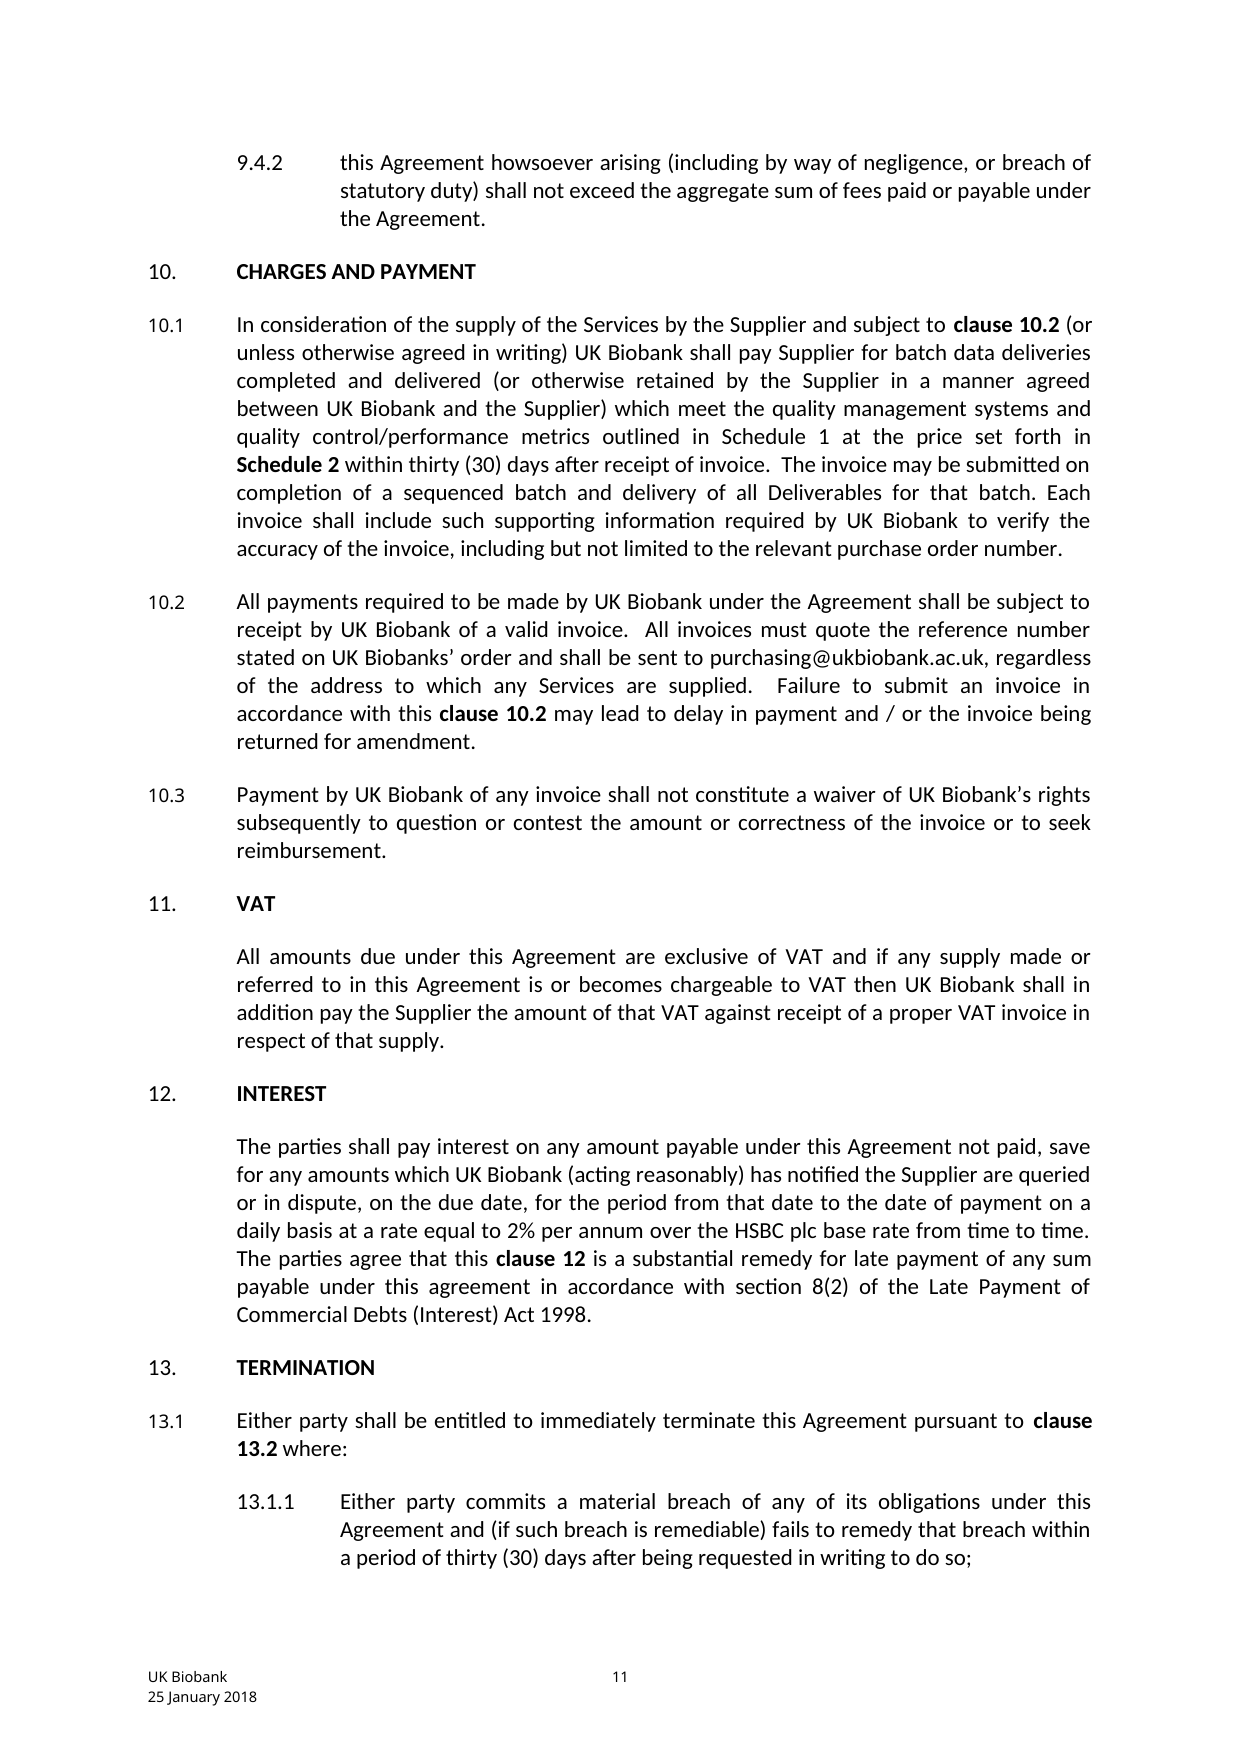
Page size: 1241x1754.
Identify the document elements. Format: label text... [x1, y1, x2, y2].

text VAT [148, 889, 1092, 917]
text CHARGES AND PAYMENT [148, 257, 1092, 285]
text All payments required to be made by UK Biobank under the Agreement shall be subject to receipt by UK Biobank of a valid invoice. All invoices must quote the reference number stated on UK Biobanks’ order and shall be sent to purchasing@ukbiobank.ac.uk, regardless of the address to which any Services are supplied. Failure to submit an invoice in accordance with this clause 10.2 may lead to delay in payment and / or the invoice being returned for amendment. [148, 587, 1092, 755]
text TERMINATION [148, 1353, 1092, 1381]
text Either party shall be entitled to immediately terminate this Agreement pursuant to clause 13.2 where: [148, 1406, 1092, 1462]
text In consideration of the supply of the Services by the Supplier and subject to clause 10.2 (or unless otherwise agreed in writing) UK Biobank shall pay Supplier for batch data deliveries completed and delivered (or otherwise retained by the Supplier in a manner agreed between UK Biobank and the Supplier) which meet the quality management systems and quality control/performance metrics outlined in Schedule 1 at the price set forth in Schedule 2 within thirty (30) days after receipt of invoice. The invoice may be submitted on completion of a sequenced batch and delivery of all Deliverables for that batch. Each invoice shall include such supporting information required by UK Biobank to verify the accuracy of the invoice, including but not limited to the relevant purchase order number. [148, 310, 1092, 562]
text Either party commits a material breach of any of its obligations under this Agreement and (if such breach is remediable) fails to remedy that breach within a period of thirty (30) days after being requested in writing to do so; [236, 1487, 1092, 1572]
text INTEREST [148, 1079, 1092, 1107]
list The parties shall pay interest on any amount payable under this Agreement not paid, save for any amounts which UK Biobank (acting reasonably) has notified the Supplier are queried or in dispute, on the due date, for the period from that date to the date of payment on a daily basis at a rate equal to 2% per annum over the HSBC plc base rate from time to time. The parties agree that this clause 12 is a substantial remedy for late payment of any sum payable under this agreement in accordance with section 8(2) of the Late Payment of Commercial Debts (Interest) Act 1998. [236, 1132, 1092, 1328]
list All amounts due under this Agreement are exclusive of VAT and if any supply made or referred to in this Agreement is or becomes chargeable to VAT then UK Biobank shall in addition pay the Supplier the amount of that VAT against receipt of a proper VAT invoice in respect of that supply. [236, 942, 1092, 1054]
text this Agreement howsoever arising (including by way of negligence, or breach of statutory duty) shall not exceed the aggregate sum of fees paid or payable under the Agreement. [236, 148, 1092, 232]
text Payment by UK Biobank of any invoice shall not constitute a waiver of UK Biobank’s rights subsequently to question or contest the amount or correctness of the invoice or to seek reimbursement. [148, 780, 1092, 864]
